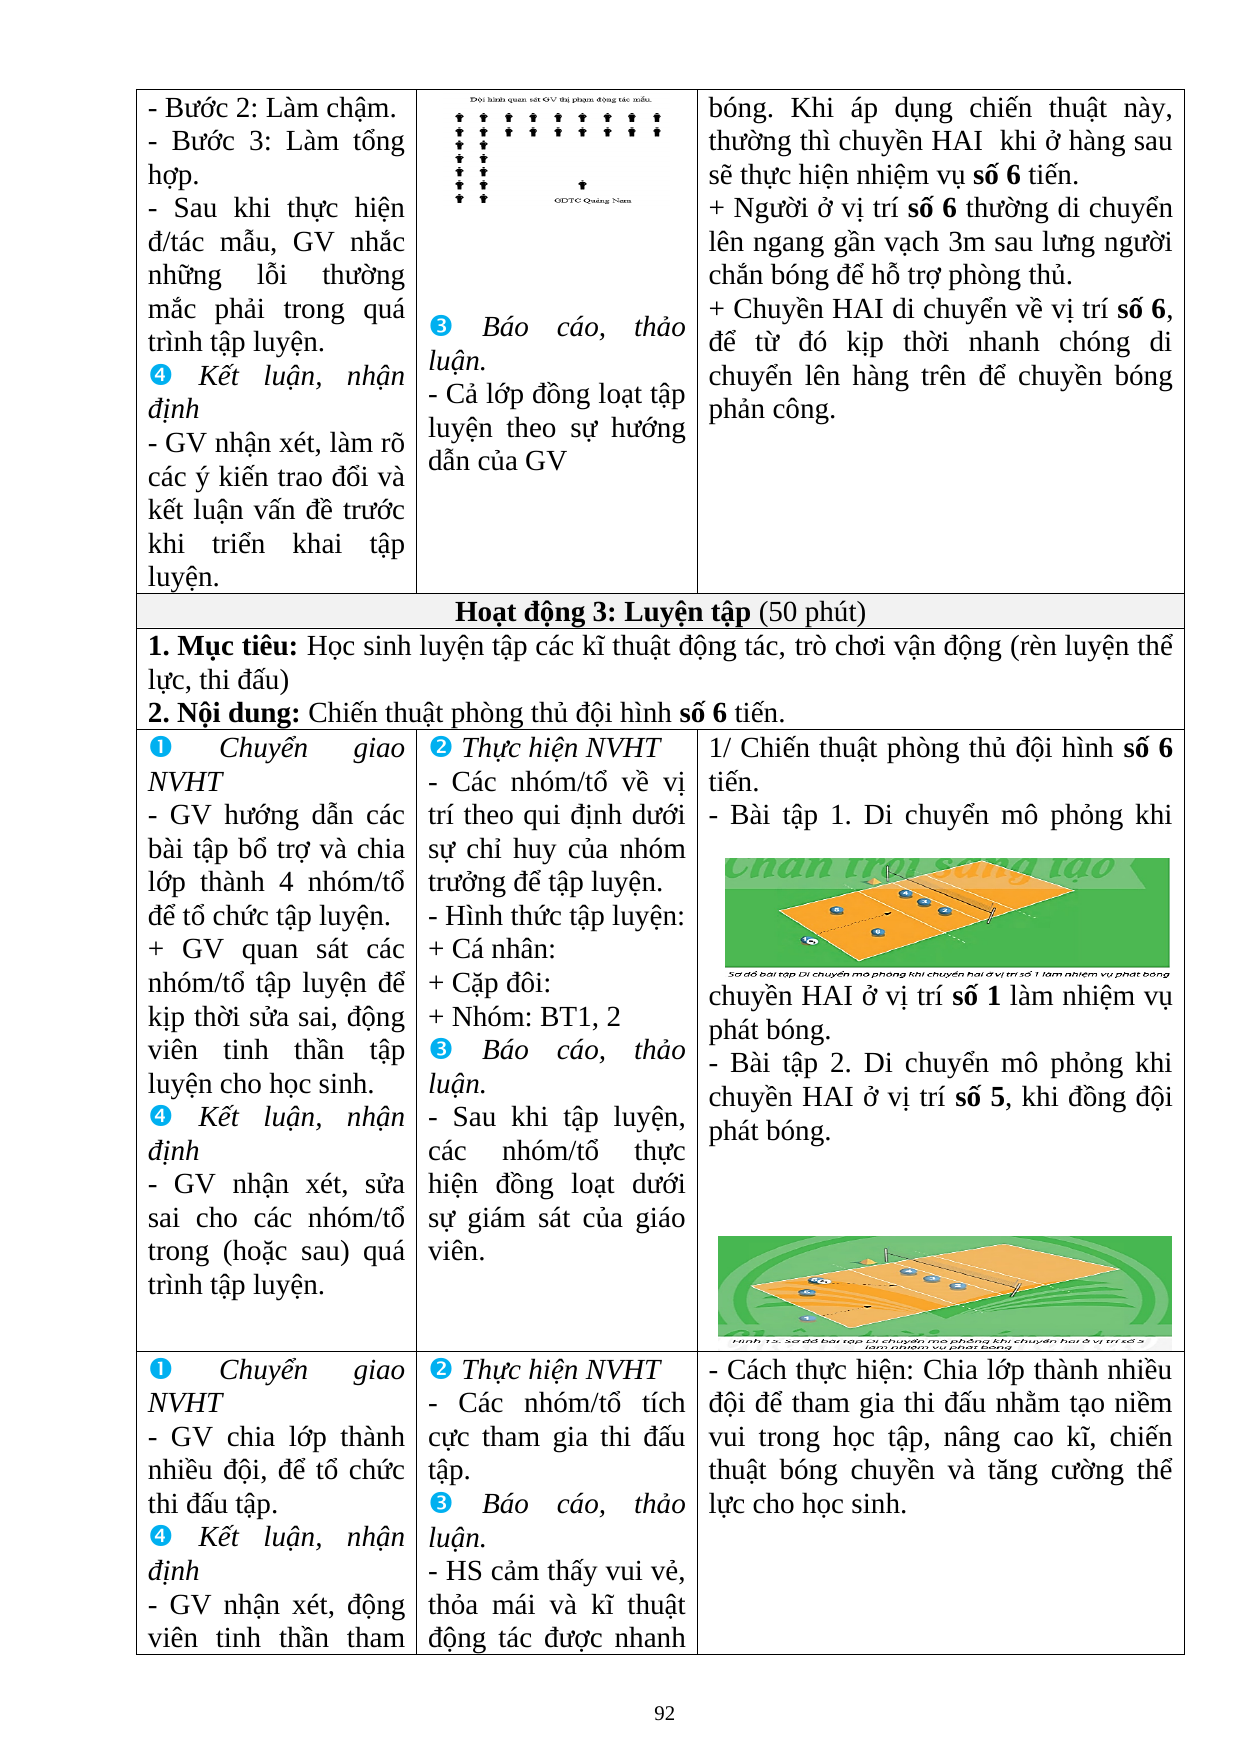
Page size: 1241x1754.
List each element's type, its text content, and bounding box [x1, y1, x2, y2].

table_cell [698, 90, 1184, 593]
table_cell 1/ Chiến thuật phòng thủ đội hình số 6 tiến. - Bài tập 1. Di chuyển mô phỏng khi chuyền HAI ở vị trí số 1 làm nhiệm vụ phát bóng. - Bài tập 2. Di chuyển mô phỏng khi chuyền HAI ở vị trí số 5, khi đồng đội phát bóng. [698, 730, 1184, 1351]
table_cell Thực hiện NVHT - Các nhóm/tổ về vị trí theo qui định dưới sự chỉ huy của nhóm trưởng để tập luyện. - Hình thức tập luyện: + Cá nhân: + Cặp đôi: + Nhóm: BT1, 2 Báo cáo, thảo luận. - Sau khi tập luyện, các nhóm/tổ thực hiện đồng loạt dưới sự giám sát của giáo viên. [417, 730, 697, 1351]
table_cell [417, 90, 697, 593]
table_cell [137, 90, 416, 593]
table_cell Chuyển giao NVHT - GV hướng dẫn các bài tập bổ trợ và chia lớp thành 4 nhóm/tổ để tổ chức tập luyện. + GV quan sát các nhóm/tổ tập luyện để kịp thời sửa sai, động viên tinh thần tập luyện cho học sinh. Kết luận, nhận định - GV nhận xét, sửa sai cho các nhóm/tổ trong (hoặc sau) quá trình tập luyện. [137, 730, 416, 1351]
picture [718, 1236, 1172, 1351]
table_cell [698, 1352, 1184, 1654]
table_cell Hoạt động 3: Luyện tập (50 phút) [137, 594, 1184, 627]
picture [442, 93, 670, 209]
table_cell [417, 1352, 697, 1654]
table_cell 1. Mục tiêu: Học sinh luyện tập các kĩ thuật động tác, trò chơi vận động (rèn luyện thể lực, thi đấu) 2. Nội dung: Chiến thuật phòng thủ đội hình số 6 tiến. [137, 629, 1184, 729]
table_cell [137, 1352, 416, 1654]
picture [725, 858, 1170, 979]
